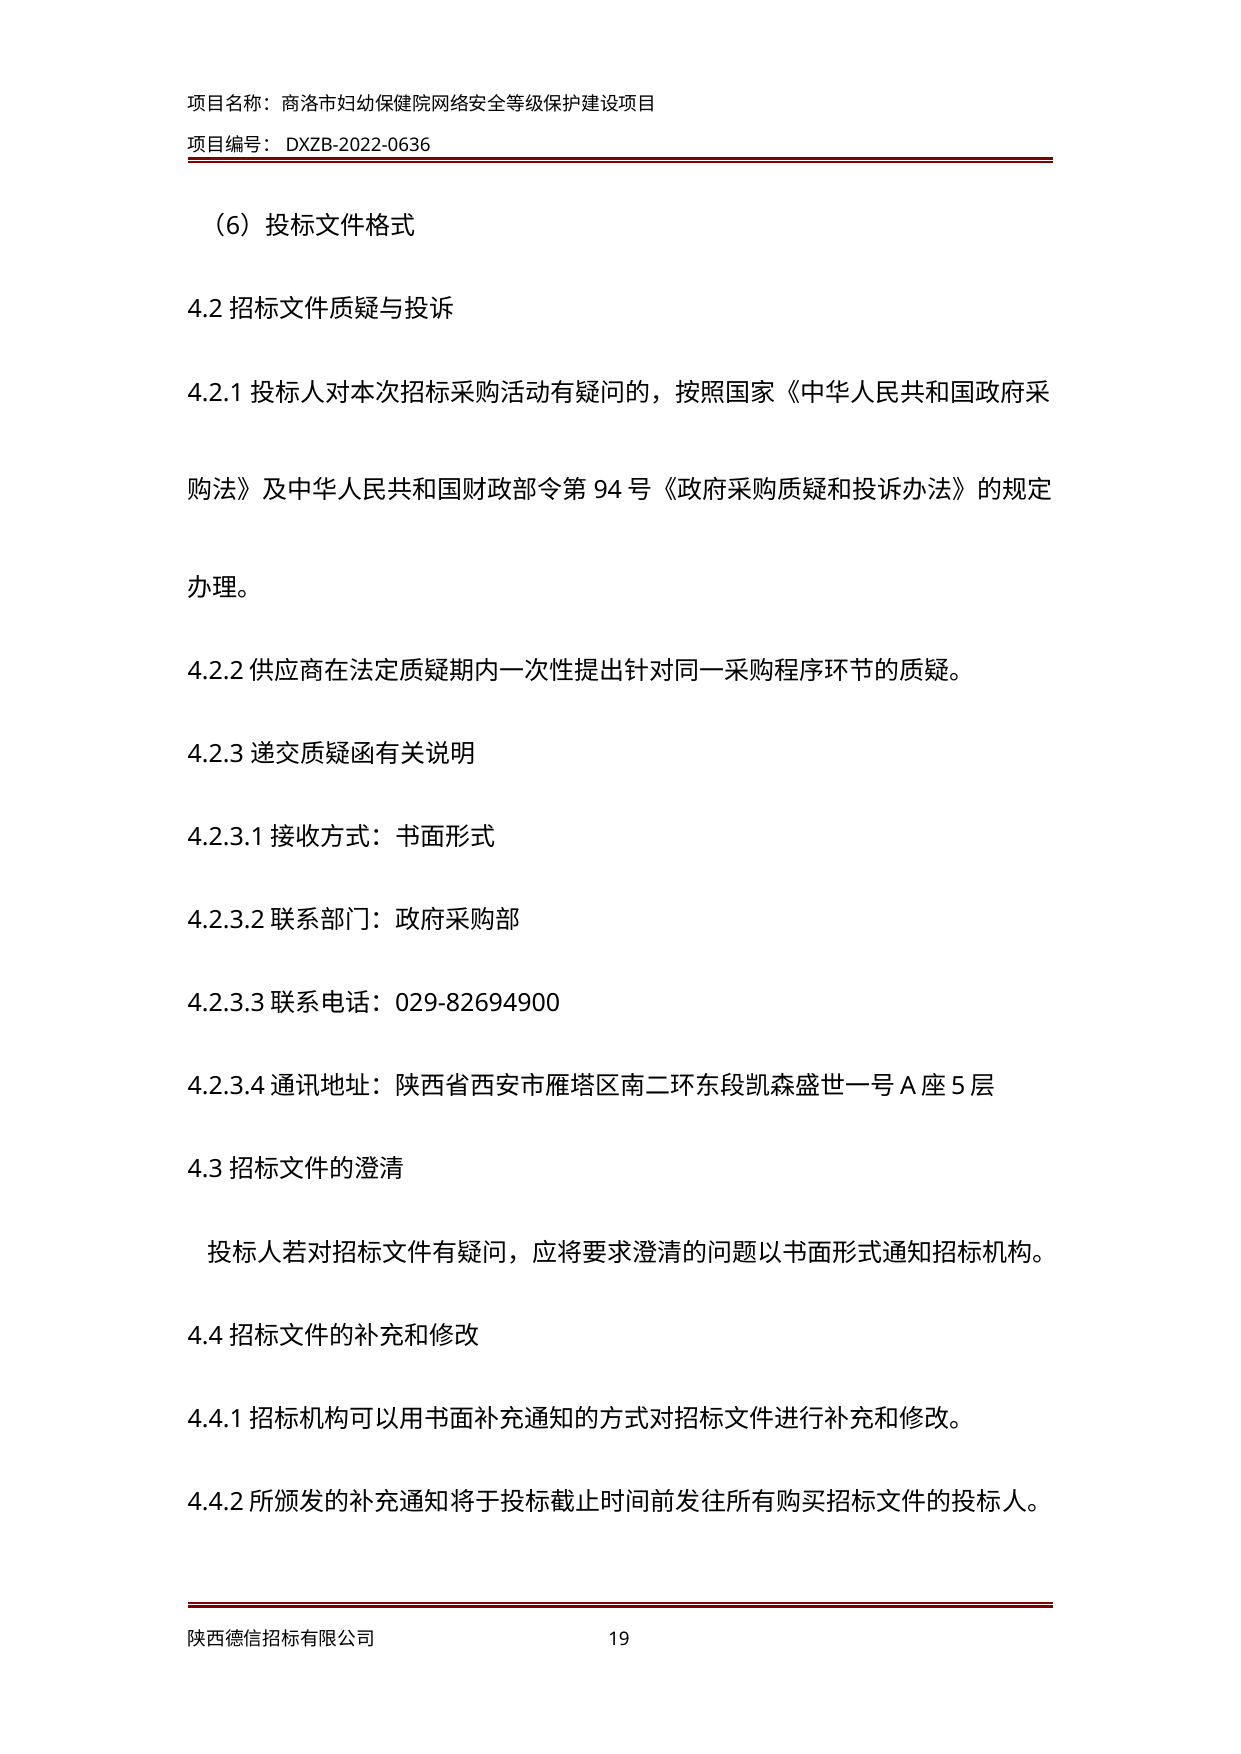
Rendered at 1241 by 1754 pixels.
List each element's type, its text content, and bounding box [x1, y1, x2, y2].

text 4.2.3.1接收方式：书面形式 [187, 802, 1053, 867]
text 4.2 招标文件质疑与投诉 [187, 274, 1053, 339]
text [187, 1467, 1053, 1532]
text 投标人若对招标文件有疑问，应将要求澄清的问题以书面形式通知招标机构。 [187, 1218, 1053, 1283]
text 4.2.3.3联系电话：029-82694900 [187, 968, 1053, 1033]
text 4.3 招标文件的澄清 [187, 1134, 1053, 1199]
text 4.4.1招标机构可以用书面补充通知的方式对招标文件进行补充和修改。 [187, 1384, 1053, 1449]
text 4.2.1 投标人对本次招标采购活动有疑问的，按照国家《中华人民共和国政府采购法》及中华人民共和国财政部令第94号《政府采购质疑和投诉办法》的规定办理。 [187, 358, 1053, 618]
text 4.2.3 递交质疑函有关说明 [187, 719, 1053, 784]
text 4.2.2供应商在法定质疑期内一次性提出针对同一采购程序环节的质疑。 [187, 636, 1053, 701]
text 4.4 招标文件的补充和修改 [187, 1301, 1053, 1366]
text 4.2.3.4通讯地址：陕西省西安市雁塔区南二环东段凯森盛世一号A座5层 [187, 1051, 1053, 1116]
text 4.2.3.2联系部门：政府采购部 [187, 885, 1053, 950]
text （6）投标文件格式 [187, 191, 1053, 256]
